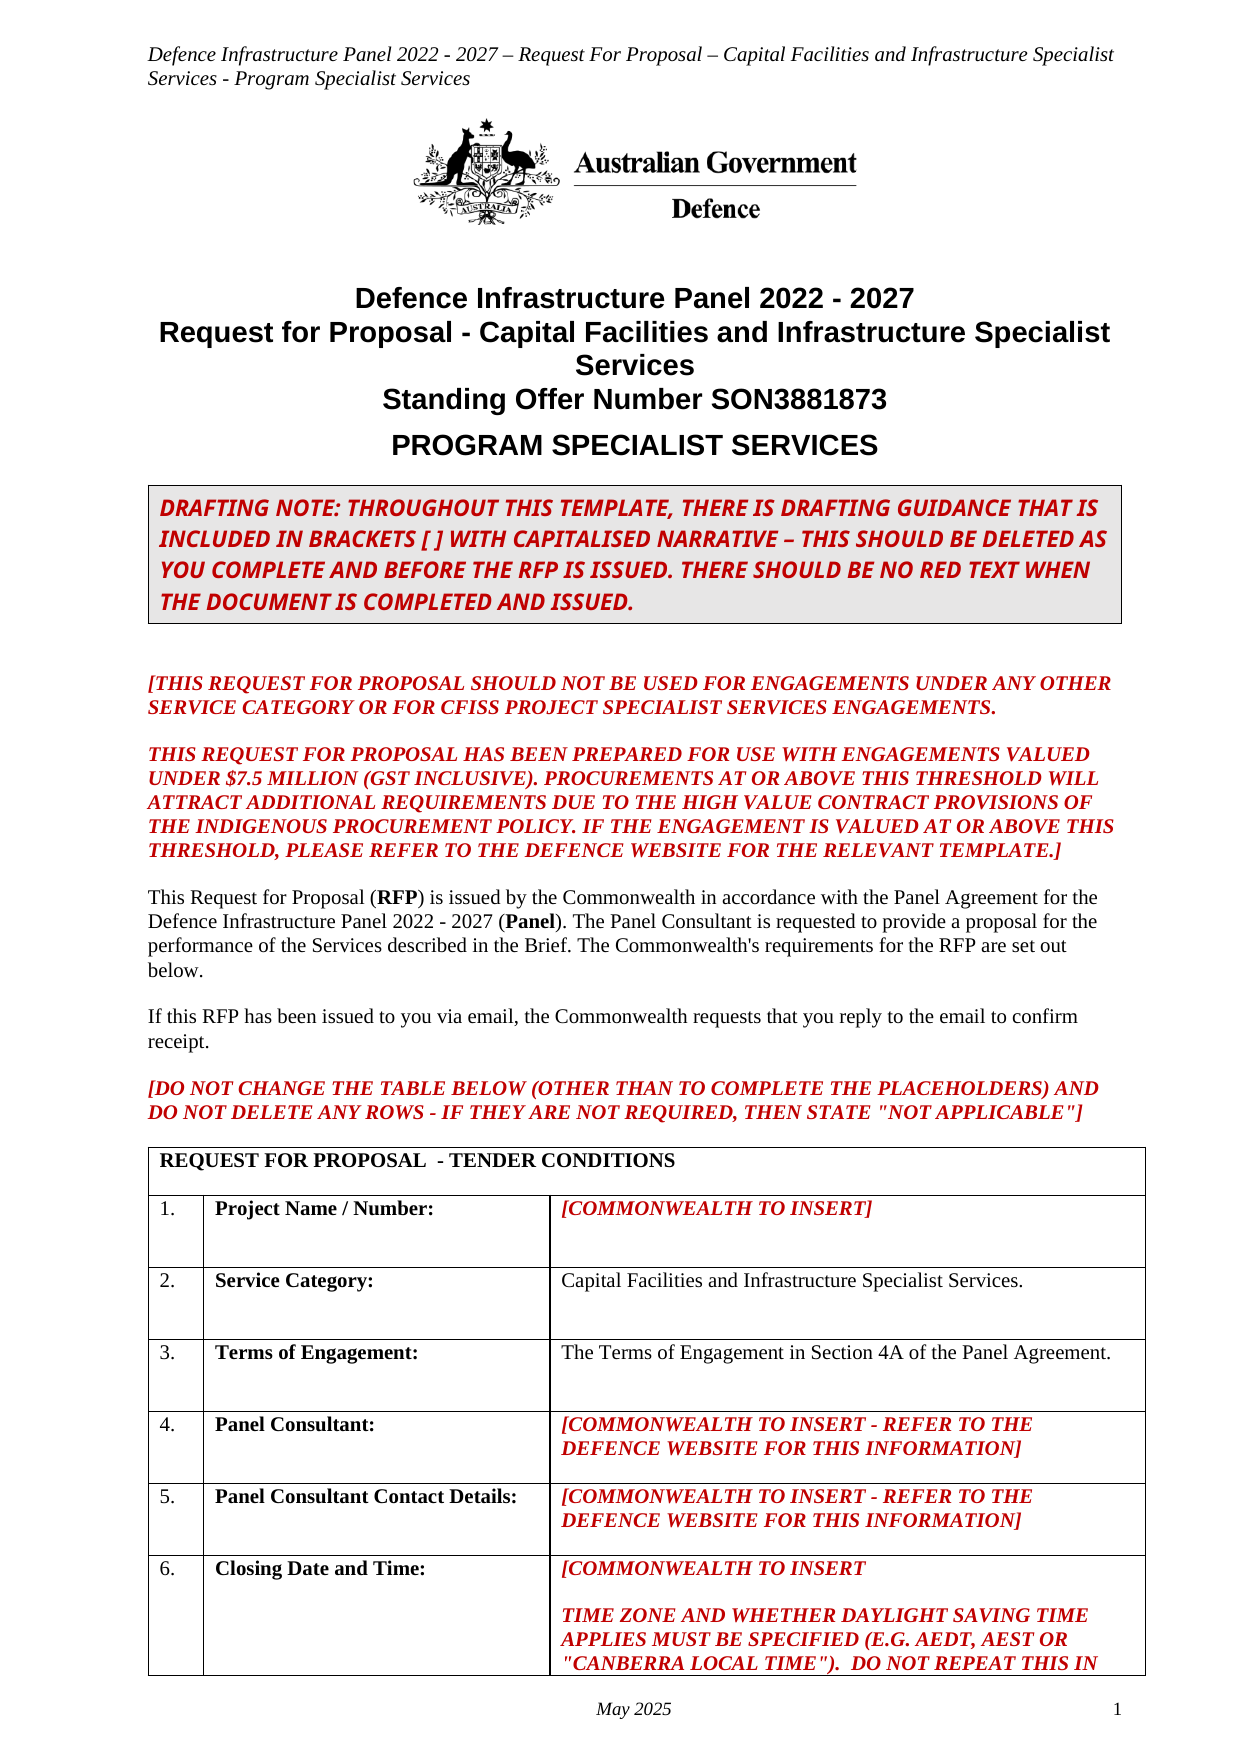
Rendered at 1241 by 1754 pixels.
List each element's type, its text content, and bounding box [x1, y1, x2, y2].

title Defence Infrastructure Panel 2022 - 2027 Request for Proposal - Capital Facilities and Infrastructure Specialist Services [148, 281, 1122, 382]
text [DO NOT CHANGE THE TABLE BELOW (OTHER THAN TO COMPLETE THE PLACEHOLDERS) AND DO NOT DELETE ANY ROWS - IF THEY ARE NOT REQUIRED, THEN STATE "NOT APPLICABLE"] [148, 1076, 1122, 1124]
title Standing Offer Number SON3881873 [148, 382, 1122, 416]
table_cell [COMMONWEALTH TO INSERT] [551, 1196, 1145, 1267]
picture [413, 118, 857, 225]
table_cell [149, 1268, 203, 1339]
table_cell [149, 1412, 203, 1483]
text If this RFP has been issued to you via email, the Commonwealth requests that you reply to the email to confirm receipt. [148, 1004, 1122, 1053]
text [THIS REQUEST FOR PROPOSAL SHOULD NOT BE USED FOR ENGAGEMENTS UNDER ANY OTHER SERVICE CATEGORY OR FOR CFISS PROJECT SPECIALIST SERVICES ENGAGEMENTS. [148, 671, 1122, 719]
table_cell Project Name / Number: [204, 1196, 549, 1267]
table_cell [COMMONWEALTH TO INSERT - REFER TO THE DEFENCE WEBSITE FOR THIS INFORMATION] [551, 1412, 1145, 1483]
table_cell [149, 1556, 203, 1675]
text THIS REQUEST FOR PROPOSAL HAS BEEN PREPARED FOR USE WITH ENGAGEMENTS VALUED UNDER $7.5 MILLION (GST INCLUSIVE). PROCUREMENTS AT OR ABOVE THIS THRESHOLD WILL ATTRACT ADDITIONAL REQUIREMENTS DUE TO THE HIGH VALUE CONTRACT PROVISIONS OF THE INDIGENOUS PROCUREMENT POLICY. IF THE ENGAGEMENT IS VALUED AT OR ABOVE THIS THRESHOLD, PLEASE REFER TO THE DEFENCE WEBSITE FOR THE RELEVANT TEMPLATE.] [148, 742, 1122, 862]
table_header DRAFTING NOTE: THROUGHOUT THIS TEMPLATE, THERE IS DRAFTING GUIDANCE THAT IS INCLUDED IN BRACKETS [ ] WITH CAPITALISED NARRATIVE – THIS SHOULD BE DELETED AS YOU COMPLETE AND BEFORE THE RFP IS ISSUED. THERE SHOULD BE NO RED TEXT WHEN THE DOCUMENT IS COMPLETED AND ISSUED. [149, 486, 1121, 623]
table_cell Panel Consultant Contact Details: [204, 1484, 549, 1555]
table_cell [149, 1484, 203, 1555]
title PROGRAM SPECIALIST SERVICES [148, 428, 1122, 462]
table_cell Panel Consultant: [204, 1412, 549, 1483]
table_cell The Terms of Engagement in Section 4A of the Panel Agreement. [551, 1340, 1145, 1411]
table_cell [551, 1556, 1145, 1675]
table_header REQUEST FOR PROPOSAL - TENDER CONDITIONS [149, 1148, 1145, 1194]
table_cell Capital Facilities and Infrastructure Specialist Services. [551, 1268, 1145, 1339]
table_cell Service Category: [204, 1268, 549, 1339]
text This Request for Proposal (RFP) is issued by the Commonwealth in accordance with the Panel Agreement for the Defence Infrastructure Panel 2022 - 2027 (Panel). The Panel Consultant is requested to provide a proposal for the performance of the Services described in the Brief. The Commonwealth's requirements for the RFP are set out below. [148, 885, 1122, 982]
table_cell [204, 1556, 549, 1675]
table_cell [149, 1340, 203, 1411]
table_cell Terms of Engagement: [204, 1340, 549, 1411]
table_cell [149, 1196, 203, 1267]
table_cell [COMMONWEALTH TO INSERT - REFER TO THE DEFENCE WEBSITE FOR THIS INFORMATION] [551, 1484, 1145, 1555]
